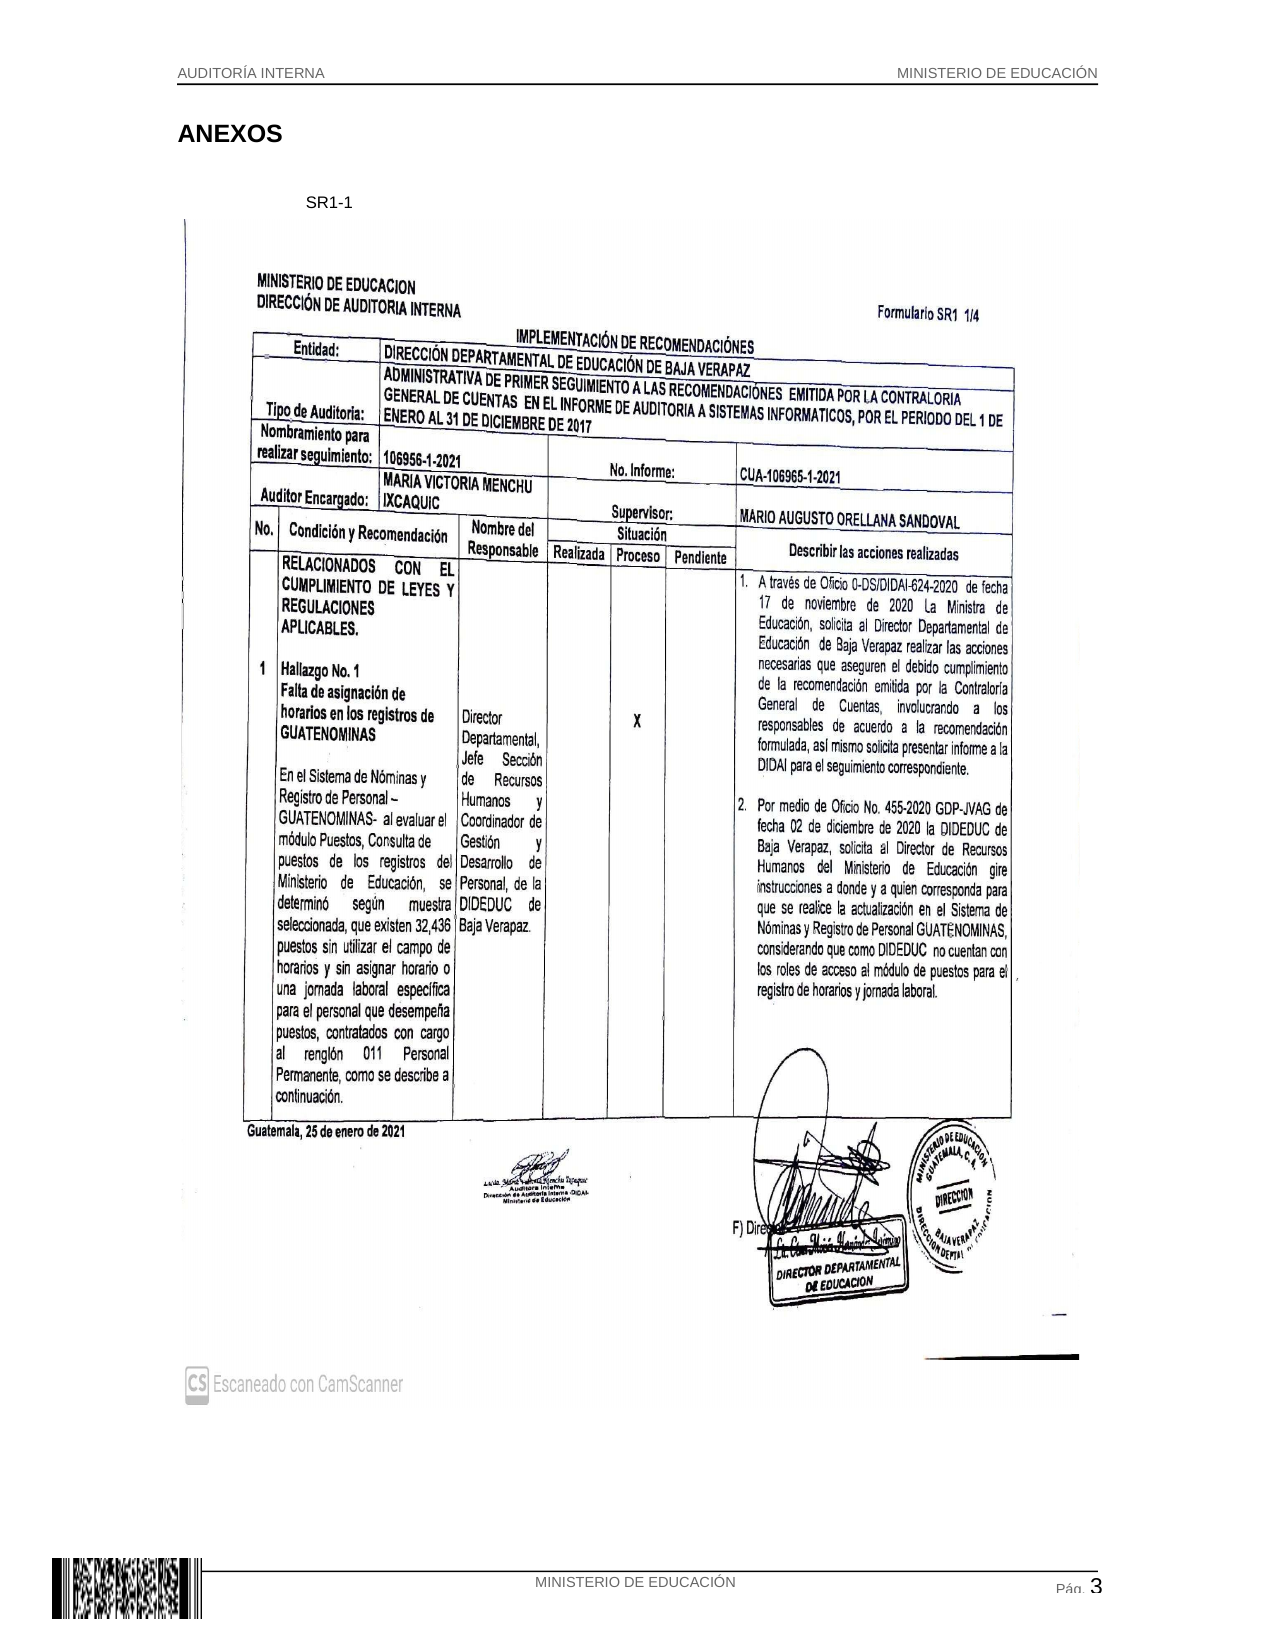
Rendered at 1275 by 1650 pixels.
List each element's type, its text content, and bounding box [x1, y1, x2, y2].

picture [52, 1558, 202, 1619]
subtitle ANEXOS [177, 119, 1108, 148]
picture [181, 219, 1080, 1408]
text SR1-1 [306, 192, 1108, 212]
